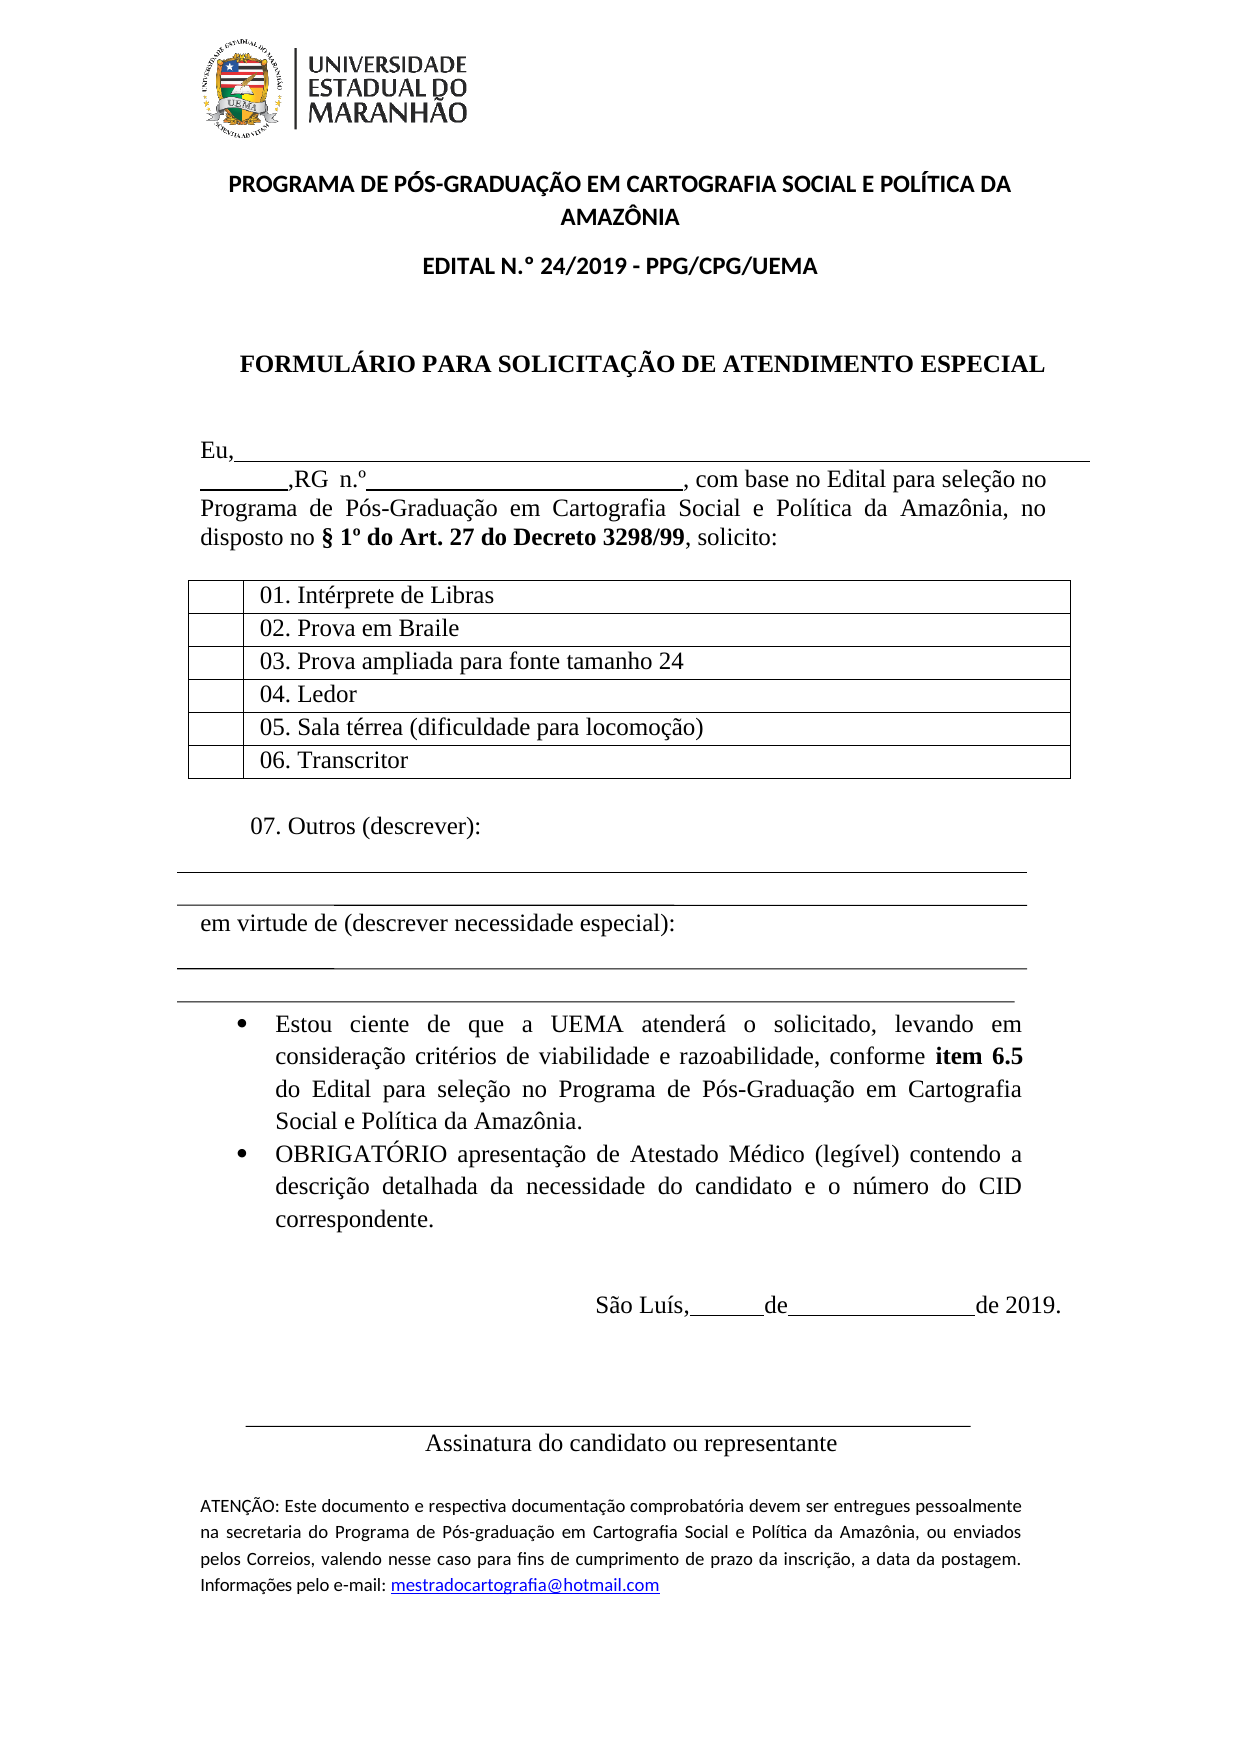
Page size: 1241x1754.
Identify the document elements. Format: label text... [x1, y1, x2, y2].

subtitle FORMULÁRIO PARA SOLICITAÇÃO DE ATENDIMENTO ESPECIAL [239, 349, 1063, 378]
text 07. Outros (descrever): [250, 811, 1063, 840]
table_cell [189, 746, 243, 778]
table_cell 05. Sala térrea (dificuldade para locomoção) [244, 713, 1070, 744]
text ,RG n.º , com base no Edital para seleção no Programa de Pós-Graduação em Cartografia Social e Política da Amazônia, no disposto no § 1º do Art. 27 do Decreto 3298/99, solicito: [200, 464, 1047, 551]
text PROGRAMA DE PÓS-GRADUAÇÃO EM CARTOGRAFIA SOCIAL E POLÍTICA DA AMAZÔNIA [177, 168, 1063, 231]
table_header 01. Intérprete de Libras [244, 581, 1070, 613]
text Assinatura do candidato ou representante [425, 1423, 1063, 1457]
table_cell 04. Ledor [244, 680, 1070, 712]
table_cell [189, 680, 243, 712]
picture [202, 39, 467, 138]
table_cell [189, 647, 243, 679]
table_cell [189, 713, 243, 744]
table_cell 02. Prova em Braile [244, 614, 1070, 646]
table_cell [189, 614, 243, 646]
table_cell 03. Prova ampliada para fonte tamanho 24 [244, 647, 1070, 679]
list Estou ciente de que a UEMA atenderá o solicitado, levando em consideração critérios de viabilidade e razoabilidade, conforme item 6.5 do Edital para seleção no Programa de Pós-Graduação em Cartografia Social e Política da Amazônia. [238, 996, 1023, 1135]
text ATENÇÃO: Este documento e respectiva documentação comprobatória devem ser entregues pessoalmente na secretaria do Programa de Pós-graduação em Cartografia Social e Política da Amazônia, ou enviados pelos Correios, valendo nesse caso para fins de cumprimento de prazo da inscrição, a data da postagem. Informações pelo e-mail: mestradocartografia@hotmail.com [200, 1494, 1023, 1596]
list OBRIGATÓRIO apresentação de Atestado Médico (legível) contendo a descrição detalhada da necessidade do candidato e o número do CID correspondente. [238, 1139, 1023, 1232]
text Eu, [200, 436, 1063, 464]
table_cell 06. Transcritor [244, 746, 1070, 778]
text EDITAL N.º 24/2019 - PPG/CPG/UEMA [179, 250, 1061, 281]
text São Luís, de de 2019. [595, 1290, 1063, 1319]
text em virtude de (descrever necessidade especial): [200, 899, 1063, 936]
table_header [189, 581, 243, 613]
